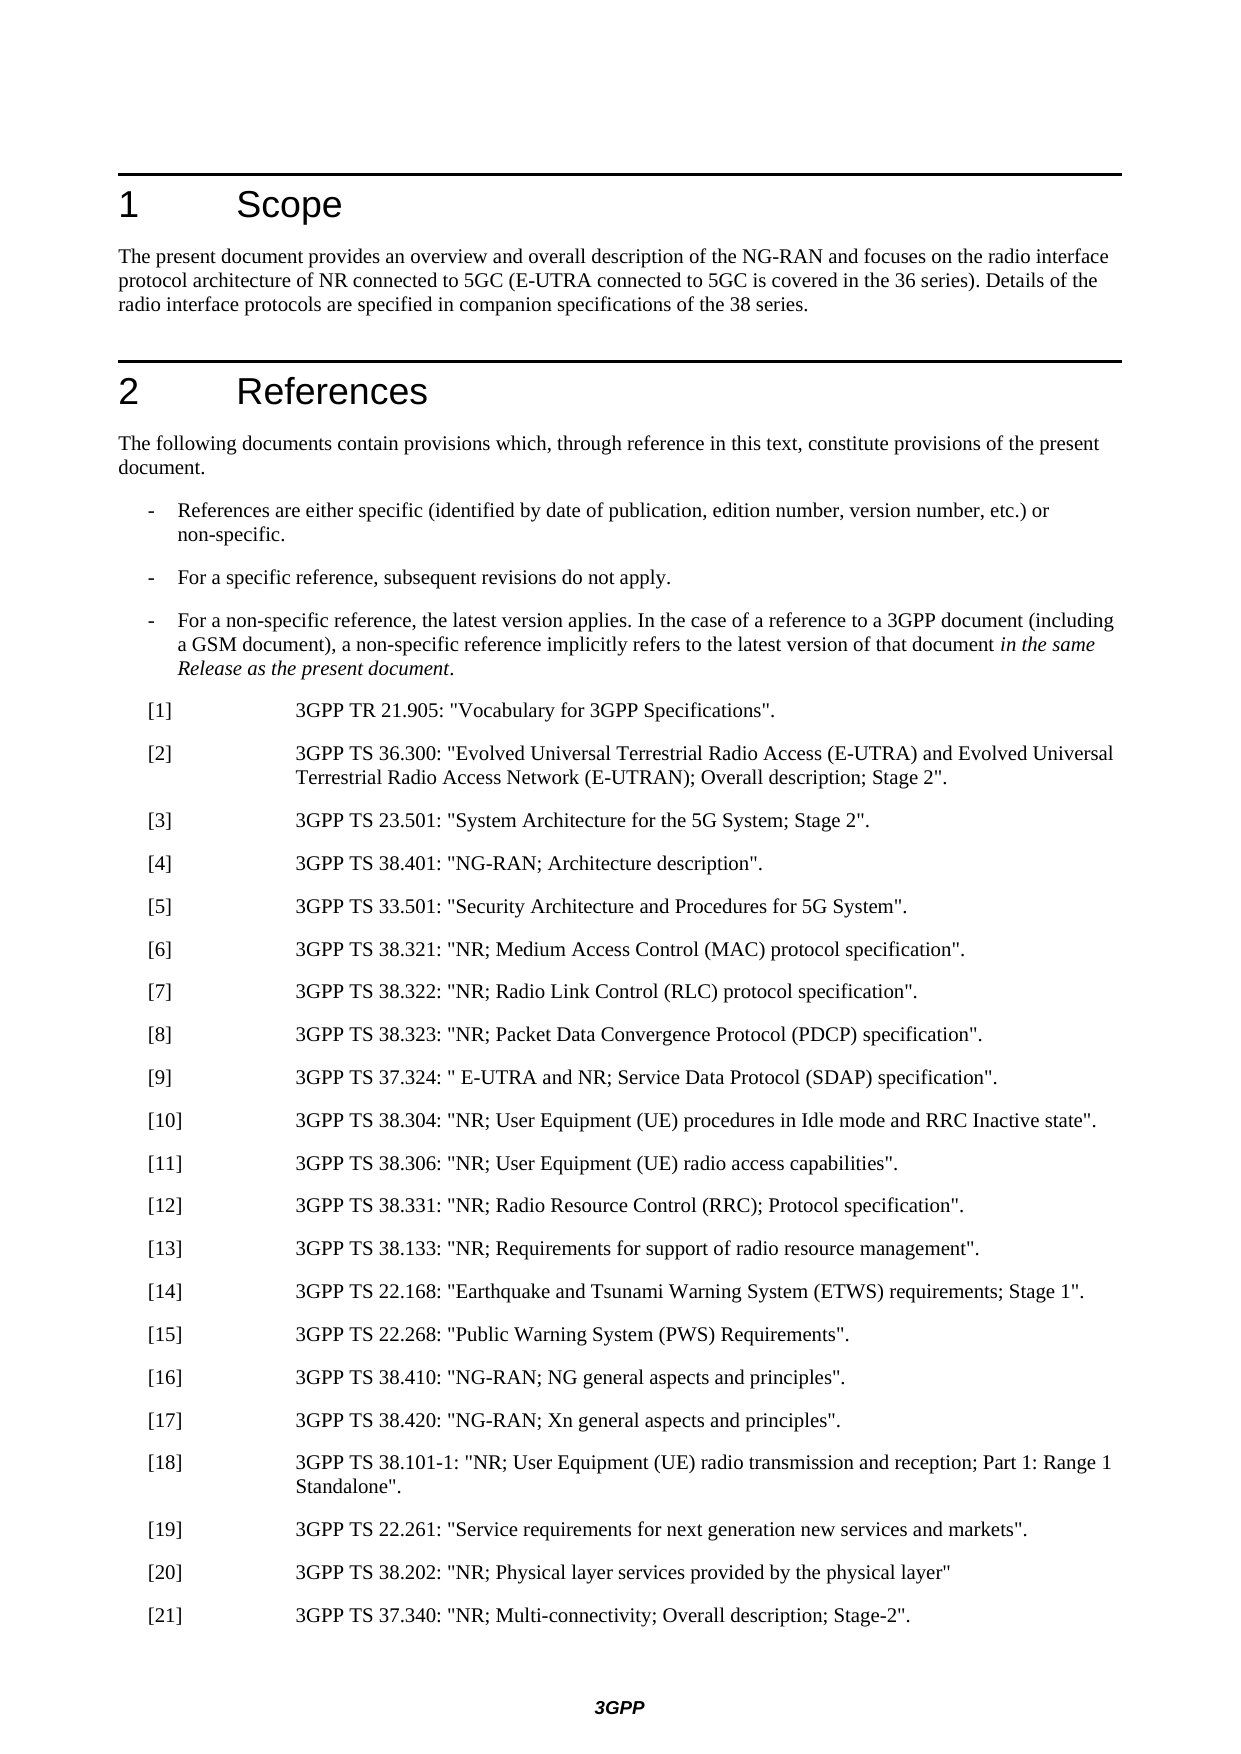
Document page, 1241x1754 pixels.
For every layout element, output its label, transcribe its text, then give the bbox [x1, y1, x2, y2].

text [14] 3GPP TS 22.168: "Earthquake and Tsunami Warning System (ETWS) requirements; Stage 1". [148, 1279, 1122, 1303]
text [13] 3GPP TS 38.133: "NR; Requirements for support of radio resource management". [148, 1236, 1122, 1260]
text [4] 3GPP TS 38.401: "NG-RAN; Architecture description". [148, 851, 1122, 875]
text [9] 3GPP TS 37.324: " E-UTRA and NR; Service Data Protocol (SDAP) specification". [148, 1065, 1122, 1089]
text [17] 3GPP TS 38.420: "NG-RAN; Xn general aspects and principles". [148, 1407, 1122, 1432]
text [11] 3GPP TS 38.306: "NR; User Equipment (UE) radio access capabilities". [148, 1151, 1122, 1175]
text [16] 3GPP TS 38.410: "NG-RAN; NG general aspects and principles". [148, 1365, 1122, 1389]
text - References are either specific (identified by date of publication, edition number, version number, etc.) or non-specific. [148, 498, 1122, 546]
text [10] 3GPP TS 38.304: "NR; User Equipment (UE) procedures in Idle mode and RRC Inactive state". [148, 1108, 1122, 1132]
text [15] 3GPP TS 22.268: "Public Warning System (PWS) Requirements". [148, 1322, 1122, 1346]
text The following documents contain provisions which, through reference in this text, constitute provisions of the present document. [118, 431, 1122, 479]
text [18] 3GPP TS 38.101-1: "NR; User Equipment (UE) radio transmission and reception; Part 1: Range 1 Standalone". [148, 1450, 1122, 1498]
subtitle 1 Scope [118, 176, 1122, 225]
text [2] 3GPP TS 36.300: "Evolved Universal Terrestrial Radio Access (E-UTRA) and Evolved Universal Terrestrial Radio Access Network (E-UTRAN); Overall description; Stage 2". [148, 741, 1122, 789]
text [5] 3GPP TS 33.501: "Security Architecture and Procedures for 5G System". [148, 894, 1122, 918]
text [1] 3GPP TR 21.905: "Vocabulary for 3GPP Specifications". [148, 698, 1122, 722]
text [6] 3GPP TS 38.321: "NR; Medium Access Control (MAC) protocol specification". [148, 937, 1122, 961]
text [19] 3GPP TS 22.261: "Service requirements for next generation new services and markets". [148, 1517, 1122, 1541]
text [21] 3GPP TS 37.340: "NR; Multi-connectivity; Overall description; Stage-2". [148, 1603, 1122, 1627]
text - For a non-specific reference, the latest version applies. In the case of a reference to a 3GPP document (including a GSM document), a non-specific reference implicitly refers to the latest version of that document in the same Release as the present document. [148, 607, 1122, 680]
text [20] 3GPP TS 38.202: "NR; Physical layer services provided by the physical layer" [148, 1560, 1122, 1584]
text [8] 3GPP TS 38.323: "NR; Packet Data Convergence Protocol (PDCP) specification". [148, 1022, 1122, 1046]
subtitle 2 References [118, 363, 1122, 412]
text [3] 3GPP TS 23.501: "System Architecture for the 5G System; Stage 2". [148, 808, 1122, 832]
text [12] 3GPP TS 38.331: "NR; Radio Resource Control (RRC); Protocol specification". [148, 1193, 1122, 1217]
text - For a specific reference, subsequent revisions do not apply. [148, 565, 1122, 589]
text [7] 3GPP TS 38.322: "NR; Radio Link Control (RLC) protocol specification". [148, 979, 1122, 1003]
text The present document provides an overview and overall description of the NG-RAN and focuses on the radio interface protocol architecture of NR connected to 5GC (E-UTRA connected to 5GC is covered in the 36 series). Details of the radio interface protocols are specified in companion specifications of the 38 series. [118, 244, 1122, 316]
